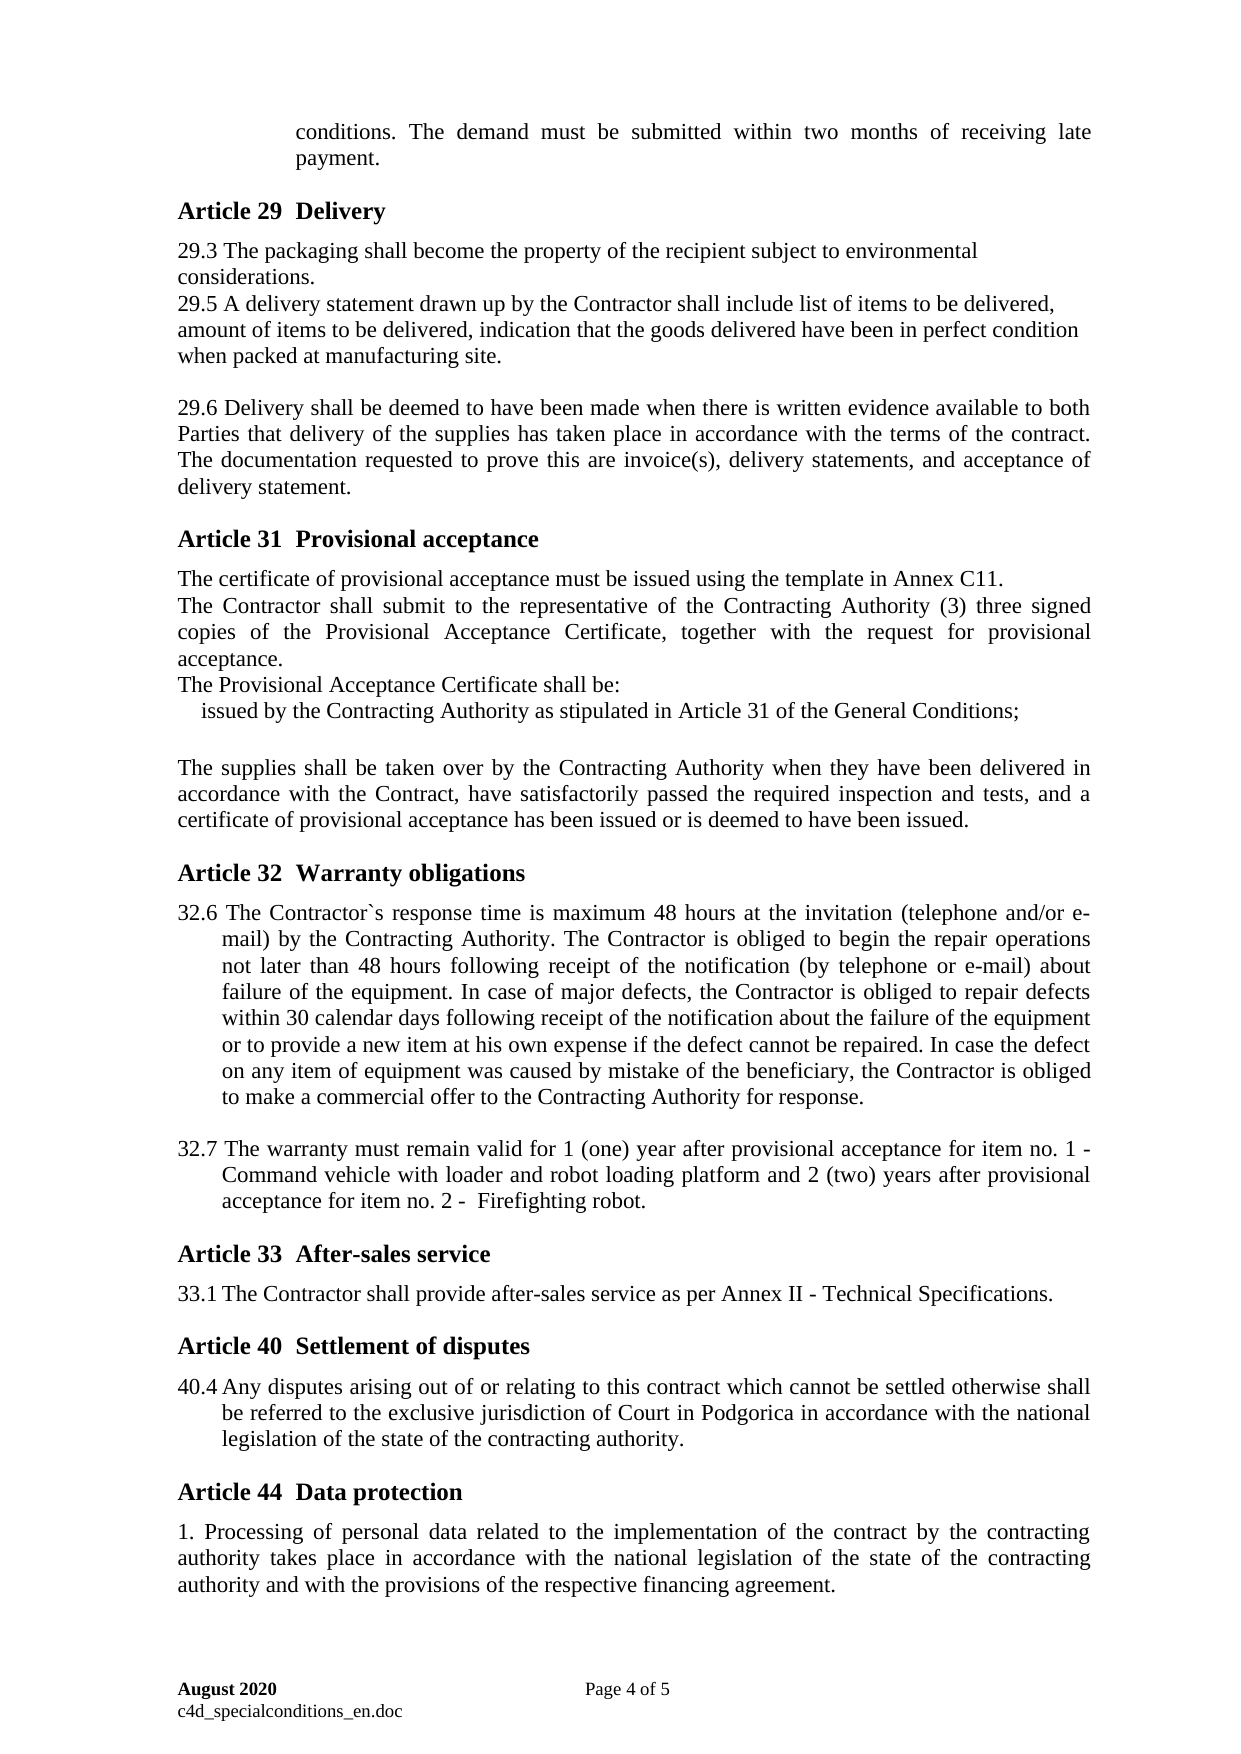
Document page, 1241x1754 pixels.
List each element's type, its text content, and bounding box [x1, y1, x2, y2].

text The supplies shall be taken over by the Contracting Authority when they have been delivered in accordance with the Contract, have satisfactorily passed the required inspection and tests, and a certificate of provisional acceptance has been issued or is deemed to have been issued. [177, 754, 1092, 833]
text 29.6 Delivery shall be deemed to have been made when there is written evidence available to both Parties that delivery of the supplies has taken place in accordance with the terms of the contract. The documentation requested to prove this are invoice(s), delivery statements, and acceptance of delivery statement. [177, 394, 1092, 499]
text Article 33 After-sales service [177, 1239, 1092, 1268]
text Article 32 Warranty obligations [177, 858, 1092, 886]
text Article 29 Delivery [177, 196, 1092, 224]
text Article 44 Data protection [177, 1477, 1092, 1506]
text The Contractor shall submit to the representative of the Contracting Authority (3) three signed copies of the Provisional Acceptance Certificate, together with the request for provisional acceptance. [177, 592, 1092, 671]
text Article 40 Settlement of disputes [177, 1331, 1092, 1360]
text 1. Processing of personal data related to the implementation of the contract by the contracting authority takes place in accordance with the national legislation of the state of the contracting authority and with the provisions of the respective financing agreement. [177, 1518, 1092, 1597]
text 29.5 A delivery statement drawn up by the Contractor shall include list of items to be delivered, amount of items to be delivered, indication that the goods delivered have been in perfect condition when packed at manufacturing site. [177, 290, 1092, 369]
text 29.3 The packaging shall become the property of the recipient subject to environmental considerations. [177, 237, 1092, 290]
text 32.7 The warranty must remain valid for 1 (one) year after provisional acceptance for item no. 1 - Command vehicle with loader and robot loading platform and 2 (two) years after provisional acceptance for item no. 2 - Firefighting robot. [177, 1135, 1092, 1214]
text 40.4 Any disputes arising out of or relating to this contract which cannot be settled otherwise shall be referred to the exclusive jurisdiction of Court in Podgorica in accordance with the national legislation of the state of the contracting authority. [177, 1373, 1092, 1452]
text The Provisional Acceptance Certificate shall be: [177, 671, 1092, 697]
text 33.1 The Contractor shall provide after-sales service as per Annex II - Technical Specifications. [177, 1280, 1092, 1306]
text The certificate of provisional acceptance must be issued using the template in Annex C11. [177, 566, 1092, 592]
text Article 31 Provisional acceptance [177, 524, 1092, 553]
text 32.6 The Contractor`s response time is maximum 48 hours at the invitation (telephone and/or e-mail) by the Contracting Authority. The Contractor is obliged to begin the repair operations not later than 48 hours following receipt of the notification (by telephone or e-mail) about failure of the equipment. In case of major defects, the Contractor is obliged to repair defects within 30 calendar days following receipt of the notification about the failure of the equipment or to provide a new item at his own expense if the defect cannot be repaired. In case the defect on any item of equipment was caused by mistake of the beneficiary, the Contractor is obliged to make a commercial offer to the Contracting Authority for response. [177, 899, 1092, 1110]
text  issued by the Contracting Authority as stipulated in Article 31 of the General Conditions; [177, 697, 1092, 724]
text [221, 118, 1092, 171]
